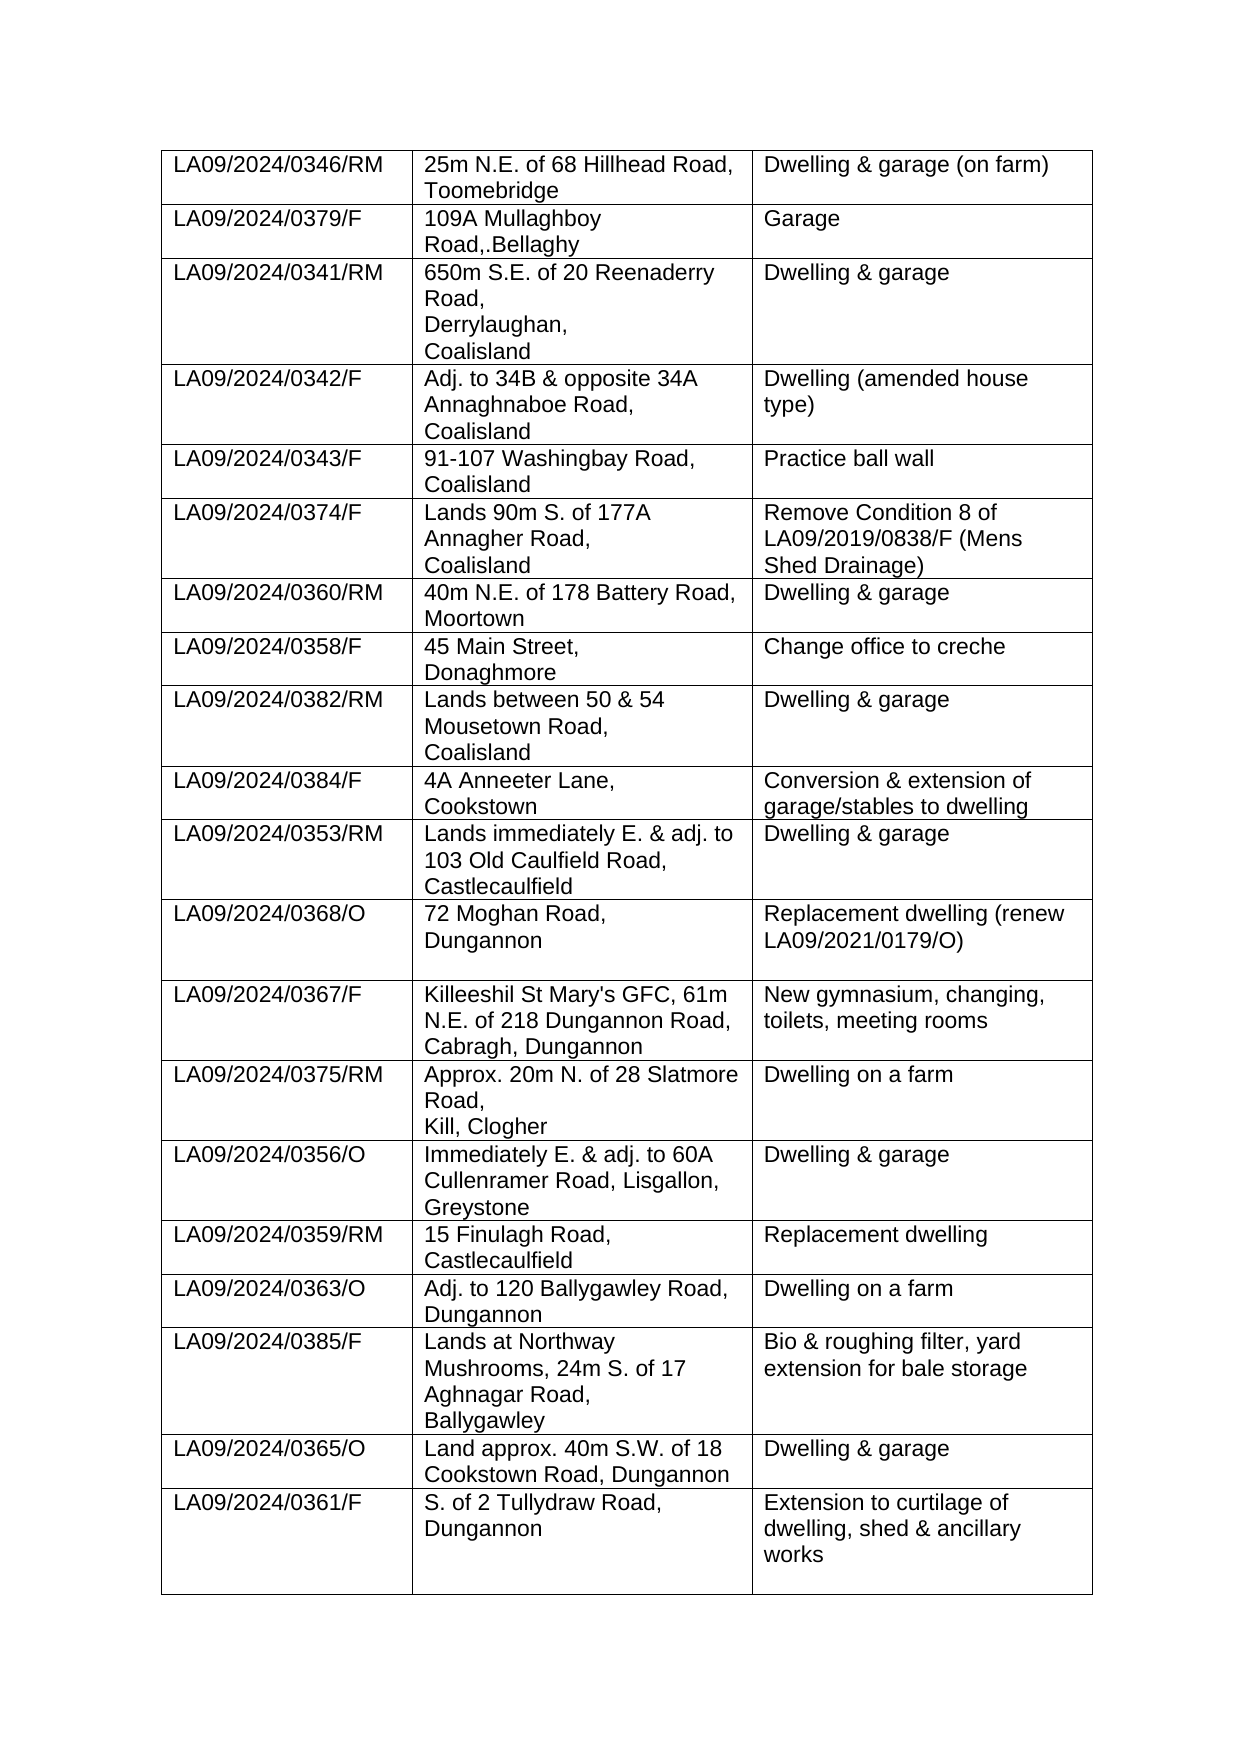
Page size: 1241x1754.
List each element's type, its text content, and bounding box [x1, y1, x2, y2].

table_cell 650m S.E. of 20 Reenaderry Road, Derrylaughan, Coalisland [413, 259, 752, 364]
table_cell Lands 90m S. of 177A Annagher Road, Coalisland [413, 499, 752, 578]
table_cell 4A Anneeter Lane, Cookstown [413, 767, 752, 819]
table_cell Dwelling on a farm [753, 1061, 1092, 1140]
table_cell LA09/2024/0358/F [162, 633, 412, 685]
table_cell LA09/2024/0384/F [162, 767, 412, 819]
table_cell LA09/2024/0353/RM [162, 820, 412, 899]
table_cell LA09/2024/0367/F [162, 981, 412, 1059]
table_cell LA09/2024/0346/RM [162, 151, 412, 204]
table_cell Lands between 50 & 54 Mousetown Road, Coalisland [413, 686, 752, 766]
table_cell 15 Finulagh Road, Castlecaulfield [413, 1221, 752, 1273]
table_cell Dwelling & garage (on farm) [753, 151, 1092, 204]
table_cell Approx. 20m N. of 28 Slatmore Road, Kill, Clogher [413, 1061, 752, 1140]
table_cell Dwelling (amended house type) [753, 365, 1092, 444]
table_cell Dwelling & garage [753, 1435, 1092, 1487]
table_cell LA09/2024/0368/O [162, 900, 412, 979]
table_cell LA09/2024/0385/F [162, 1328, 412, 1434]
table_cell Conversion & extension of garage/stables to dwelling [753, 767, 1092, 819]
table_cell 72 Moghan Road, Dungannon [413, 900, 752, 979]
table_cell Dwelling & garage [753, 259, 1092, 364]
table_cell Killeeshil St Mary's GFC, 61m N.E. of 218 Dungannon Road, Cabragh, Dungannon [413, 981, 752, 1059]
table_cell 91-107 Washingbay Road, Coalisland [413, 445, 752, 498]
table_cell LA09/2024/0341/RM [162, 259, 412, 364]
table_cell S. of 2 Tullydraw Road, Dungannon [413, 1489, 752, 1594]
table_cell Dwelling & garage [753, 579, 1092, 632]
table_cell Adj. to 34B & opposite 34A Annaghnaboe Road, Coalisland [413, 365, 752, 444]
table_cell LA09/2024/0363/O [162, 1275, 412, 1327]
table_cell Land approx. 40m S.W. of 18 Cookstown Road, Dungannon [413, 1435, 752, 1487]
table_cell Garage [753, 205, 1092, 257]
table_cell LA09/2024/0343/F [162, 445, 412, 498]
table_cell 40m N.E. of 178 Battery Road, Moortown [413, 579, 752, 632]
table_cell LA09/2024/0361/F [162, 1489, 412, 1594]
table_cell LA09/2024/0382/RM [162, 686, 412, 766]
table_cell Bio & roughing filter, yard extension for bale storage [753, 1328, 1092, 1434]
table_cell LA09/2024/0375/RM [162, 1061, 412, 1140]
table_cell Remove Condition 8 of LA09/2019/0838/F (Mens Shed Drainage) [753, 499, 1092, 578]
table_cell Dwelling & garage [753, 820, 1092, 899]
table_cell Lands at Northway Mushrooms, 24m S. of 17 Aghnagar Road, Ballygawley [413, 1328, 752, 1434]
table_cell LA09/2024/0365/O [162, 1435, 412, 1487]
table_cell LA09/2024/0374/F [162, 499, 412, 578]
table_cell 109A Mullaghboy Road,.Bellaghy [413, 205, 752, 257]
table_cell Change office to creche [753, 633, 1092, 685]
table_cell LA09/2024/0379/F [162, 205, 412, 257]
table_cell Lands immediately E. & adj. to 103 Old Caulfield Road, Castlecaulfield [413, 820, 752, 899]
table_cell New gymnasium, changing, toilets, meeting rooms [753, 981, 1092, 1059]
table_cell 25m N.E. of 68 Hillhead Road, Toomebridge [413, 151, 752, 204]
table_cell Extension to curtilage of dwelling, shed & ancillary works [753, 1489, 1092, 1594]
table_cell LA09/2024/0360/RM [162, 579, 412, 632]
table_cell LA09/2024/0356/O [162, 1141, 412, 1220]
table_cell Replacement dwelling [753, 1221, 1092, 1273]
table_cell Replacement dwelling (renew LA09/2021/0179/O) [753, 900, 1092, 979]
table_cell Dwelling on a farm [753, 1275, 1092, 1327]
table_cell LA09/2024/0359/RM [162, 1221, 412, 1273]
table_cell Adj. to 120 Ballygawley Road, Dungannon [413, 1275, 752, 1327]
table_cell LA09/2024/0342/F [162, 365, 412, 444]
table_cell Dwelling & garage [753, 686, 1092, 766]
table_cell Immediately E. & adj. to 60A Cullenramer Road, Lisgallon, Greystone [413, 1141, 752, 1220]
table_cell Practice ball wall [753, 445, 1092, 498]
table_cell 45 Main Street, Donaghmore [413, 633, 752, 685]
table_cell Dwelling & garage [753, 1141, 1092, 1220]
